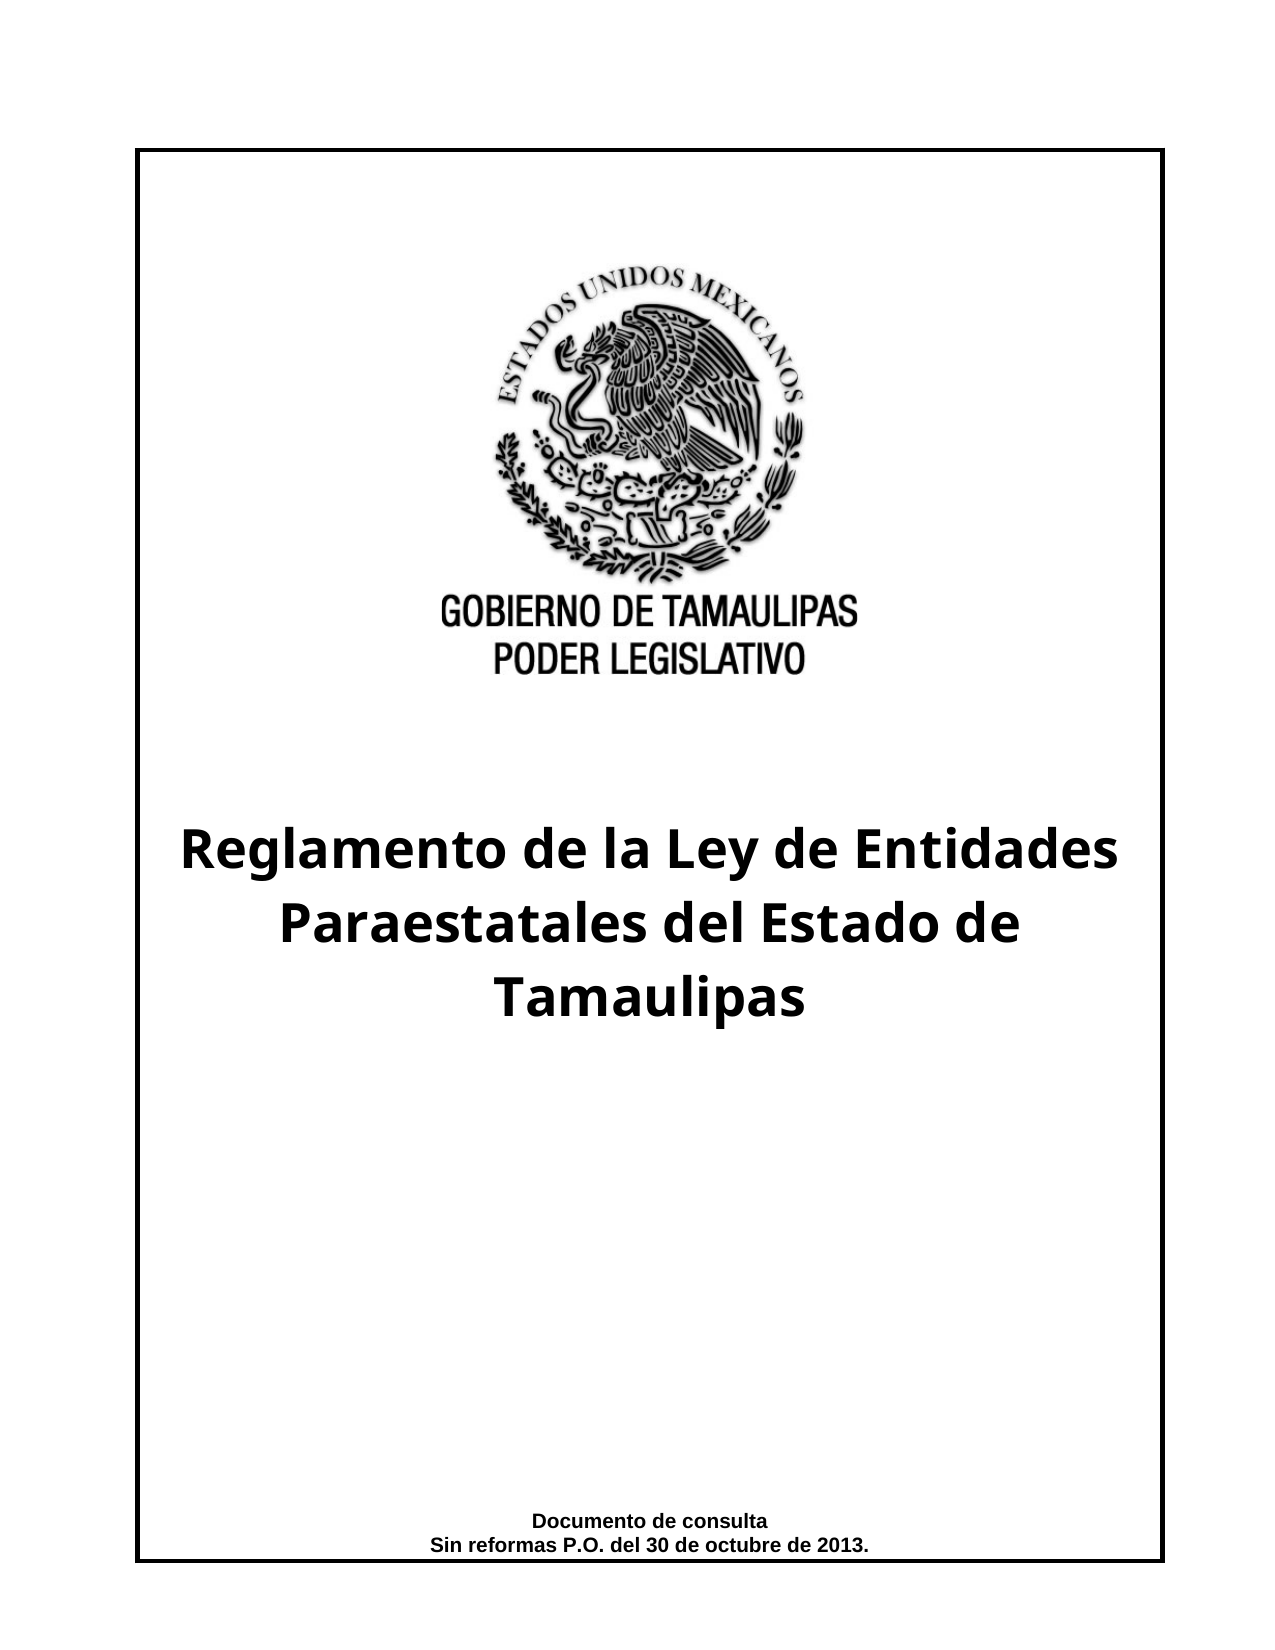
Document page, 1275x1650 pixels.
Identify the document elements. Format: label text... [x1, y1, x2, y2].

text Documento de consulta [148, 1508, 1152, 1526]
picture [441, 263, 858, 675]
text Reglamento de la Ley de Entidades Paraestatales del Estado de Tamaulipas [148, 811, 1152, 1032]
text Sin reformas P.O. del 30 de octubre de 2013. [140, 1526, 1160, 1559]
